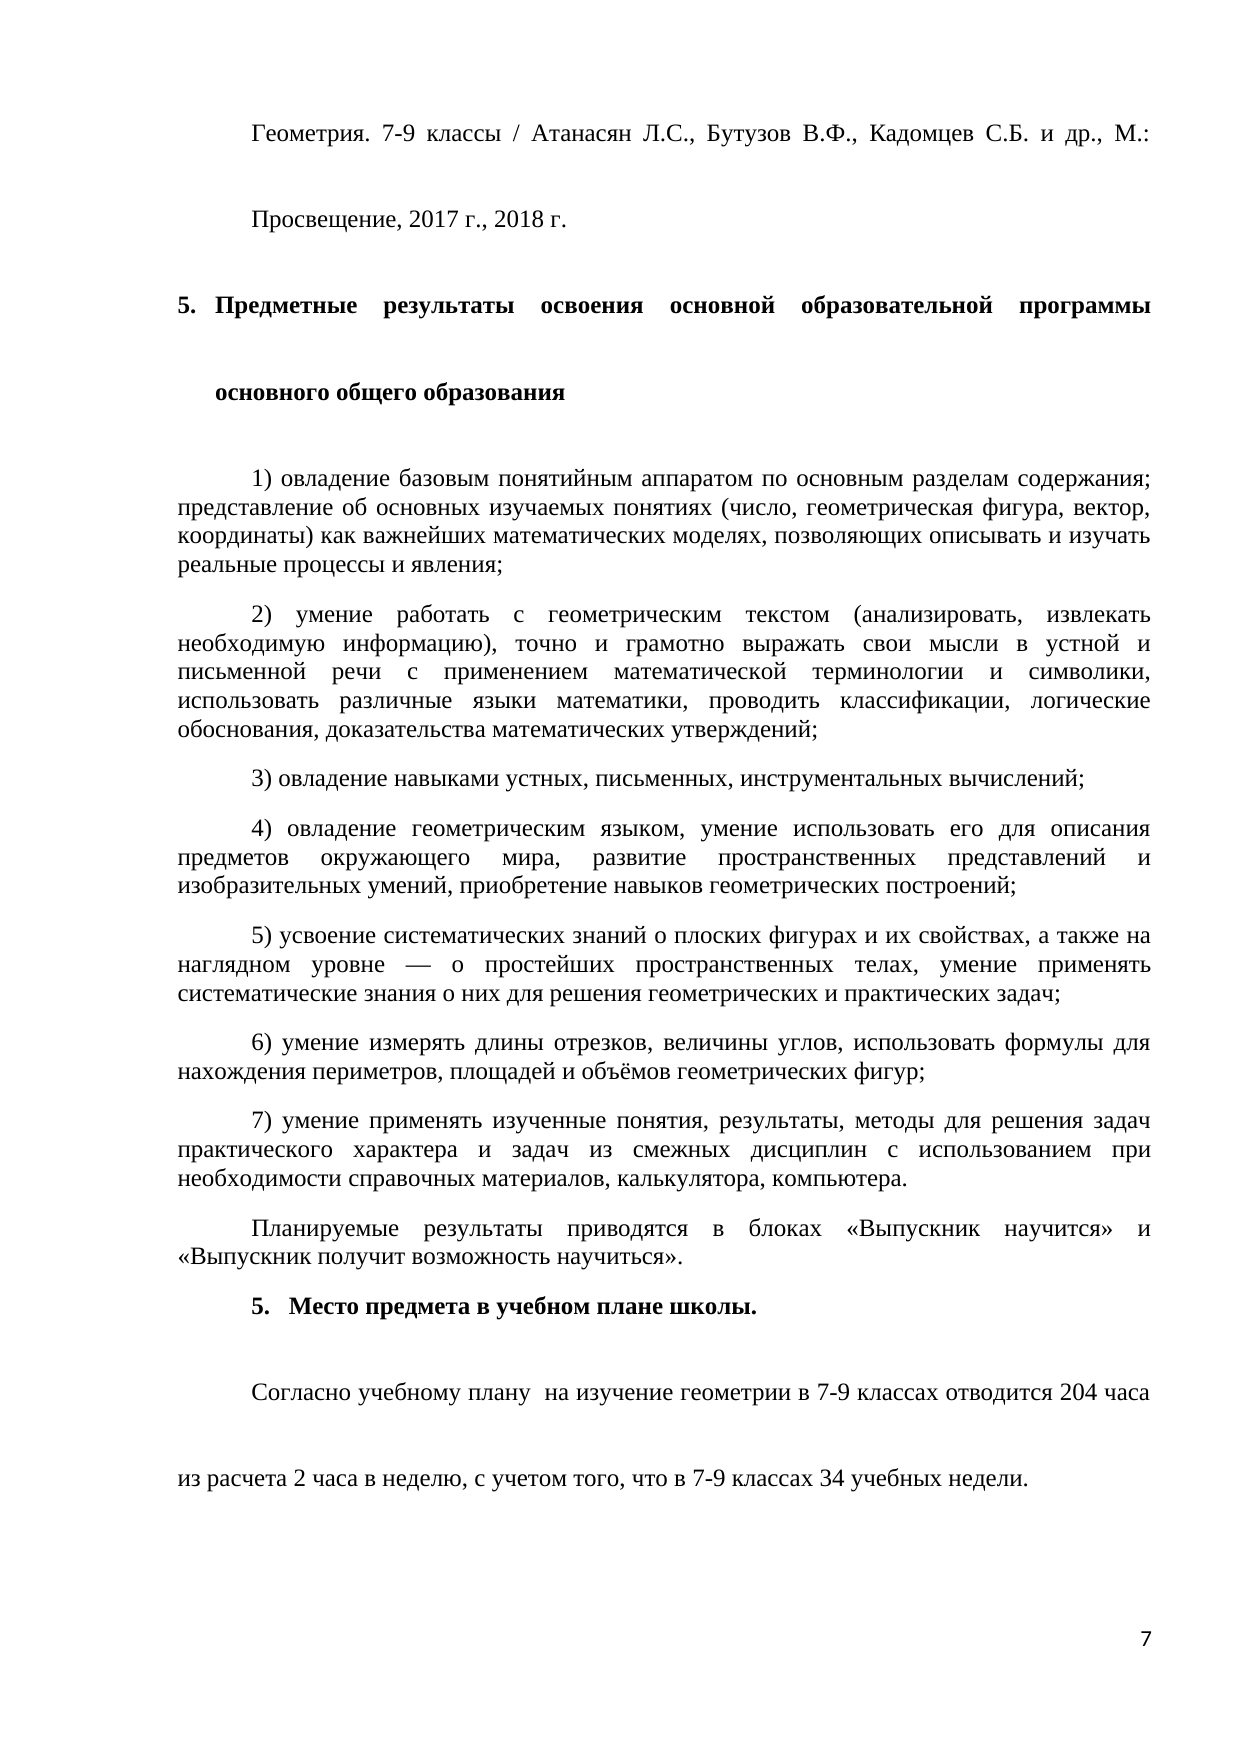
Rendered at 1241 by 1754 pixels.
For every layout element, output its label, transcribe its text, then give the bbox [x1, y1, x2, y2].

list Согласно учебному плану на изучение геометрии в 7-9 классах отводится 204 часа из расчета 2 часа в неделю, с учетом того, что в 7-9 классах 34 учебных недели. [177, 1377, 1152, 1492]
text 7) умение применять изученные понятия, результаты, методы для решения задач практического характера и задач из смежных дисциплин с использованием при необходимости справочных материалов, калькулятора, компьютера. [177, 1106, 1152, 1192]
text Планируемые результаты приводятся в блоках «Выпускник научится» и «Выпускник получит возможность научиться». [177, 1213, 1152, 1270]
text 6) умение измерять длины отрезков, величины углов, использовать формулы для нахождения периметров, площадей и объёмов геометрических фигур; [177, 1027, 1152, 1085]
text 2) умение работать с геометрическим текстом (анализировать, извлекать необходимую информацию), точно и грамотно выражать свои мысли в устной и письменной речи с применением математической терминологии и символики, использовать различные языки математики, проводить классификации, логические обоснования, доказательства математических утверждений; [177, 599, 1152, 743]
list Геометрия. 7-9 классы / Атанасян Л.С., Бутузов В.Ф., Кадомцев С.Б. и др., М.: Просвещение, 2017 г., 2018 г. [251, 118, 1152, 233]
text 1) овладение базовым понятийным аппаратом по основным разделам содержания; представление об основных изучаемых понятиях (число, геометрическая фигура, вектор, координаты) как важнейших математических моделях, позволяющих описывать и изучать реальные процессы и явления; [177, 463, 1152, 578]
text 4) овладение геометрическим языком, умение использовать его для описания предметов окружающего мира, развитие пространственных представлений и изобразительных умений, приобретение навыков геометрических построений; [177, 813, 1152, 899]
text 3) овладение навыками устных, письменных, инструментальных вычислений; [177, 763, 1152, 792]
list Место предмета в учебном плане школы. [251, 1291, 1152, 1320]
text 5) усвоение систематических знаний о плоских фигурах и их свойствах, а также на наглядном уровне — о простейших пространственных телах, умение применять систематические знания о них для решения геометрических и практических задач; [177, 920, 1152, 1006]
list Предметные результаты освоения основной образовательной программы основного общего образования [177, 291, 1152, 406]
